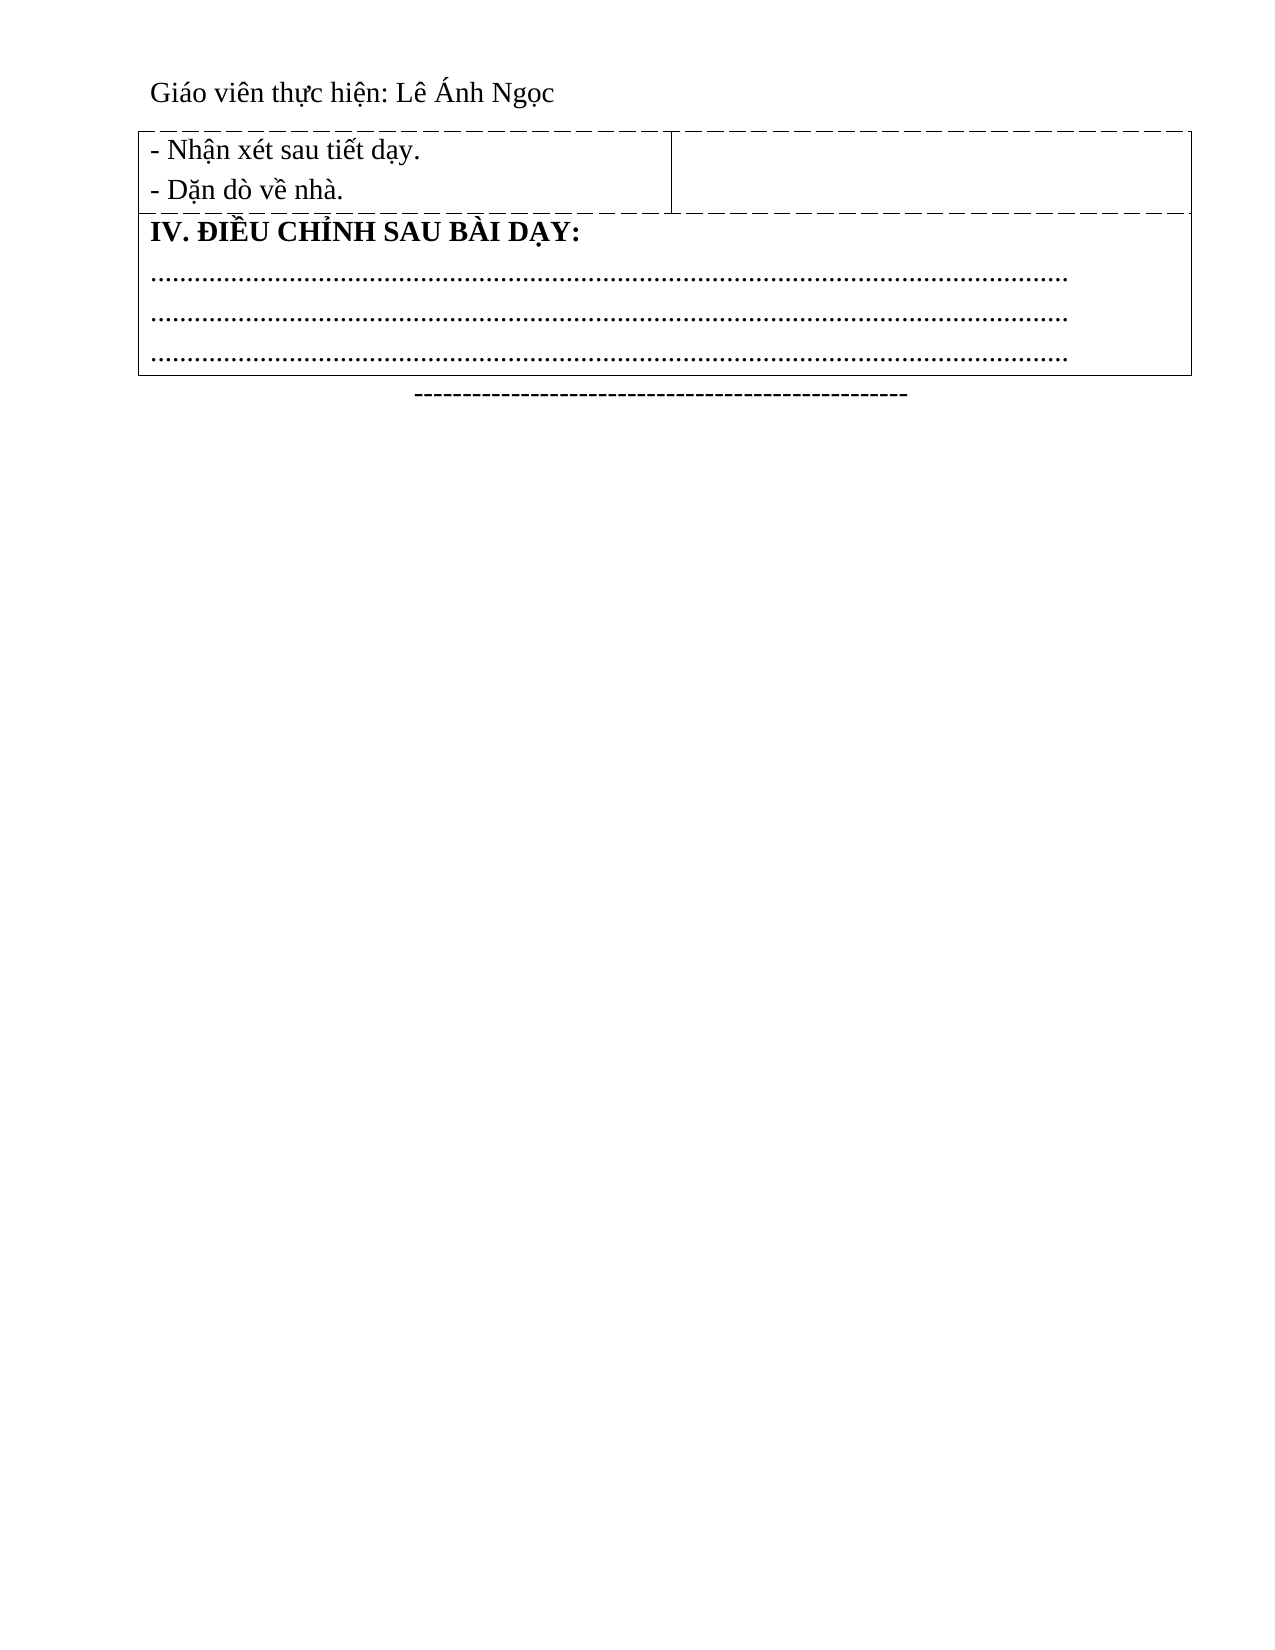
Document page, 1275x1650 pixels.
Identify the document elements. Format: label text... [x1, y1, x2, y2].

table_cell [139, 131, 671, 213]
text --------------------------------------------------- [150, 376, 1172, 409]
table_cell IV. ĐIỀU CHỈNH SAU BÀI DẠY: .............................................................................................................................. .............................................................................................................................. .............................................................................................................................. [139, 213, 1191, 374]
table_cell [672, 131, 1191, 213]
